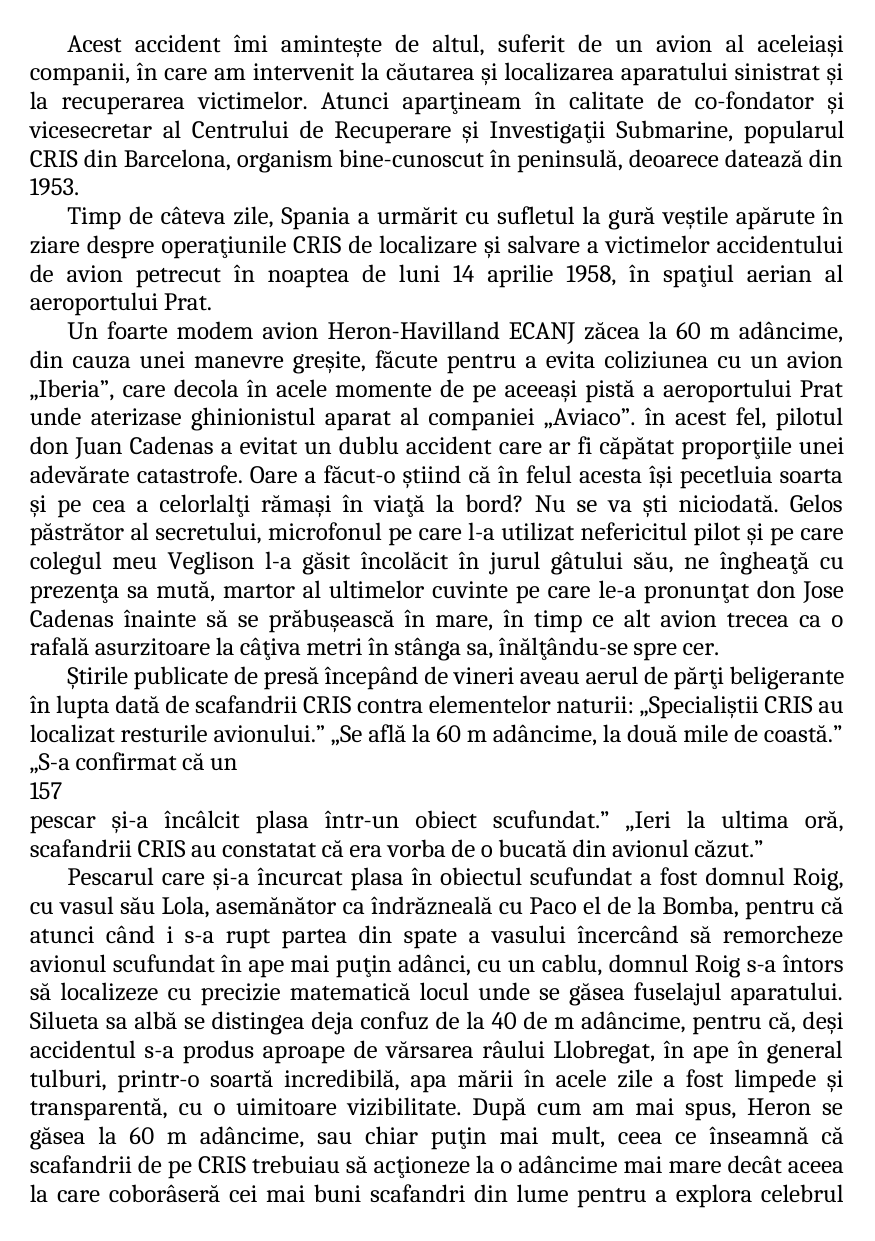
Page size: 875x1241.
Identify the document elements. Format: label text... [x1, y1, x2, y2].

text Ştirile publicate de presă începând de vineri aveau aerul de părţi beligerante în lupta dată de scafandrii CRIS contra elementelor naturii: „Specialiştii CRIS au localizat resturile avionului.” „Se află la 60 m adâncime, la două mile de coastă.” „S-a confirmat că un [29, 662, 844, 777]
text Timp de câteva zile, Spania a urmărit cu sufletul la gură veştile apărute în ziare despre operaţiunile CRIS de localizare şi salvare a victimelor accidentului de avion petrecut în noaptea de luni 14 aprilie 1958, în spaţiul aerian al aeroportului Prat. [29, 202, 844, 317]
text 157 [29, 777, 844, 806]
text pescar şi-a încâlcit plasa într-un obiect scufundat.” „Ieri la ultima oră, scafandrii CRIS au constatat că era vorba de o bucată din avionul căzut.” [29, 806, 844, 863]
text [29, 863, 844, 1208]
text Un foarte modem avion Heron-Havilland ECANJ zăcea la 60 m adâncime, din cauza unei manevre greşite, făcute pentru a evita coliziunea cu un avion „Iberia”, care decola în acele momente de pe aceeaşi pistă a aeroportului Prat unde aterizase ghinionistul aparat al companiei „Aviaco”. în acest fel, pilotul don Juan Cadenas a evitat un dublu accident care ar fi căpătat proporţiile unei adevărate catastrofe. Oare a făcut-o ştiind că în felul acesta îşi pecetluia soarta şi pe cea a celorlalţi rămaşi în viaţă la bord? Nu se va şti niciodată. Gelos păstrător al secretului, microfonul pe care l-a utilizat nefericitul pilot şi pe care colegul meu Veglison l-a găsit încolăcit în jurul gâtului său, ne îngheaţă cu prezenţa sa mută, martor al ultimelor cuvinte pe care le-a pronunţat don Jose Cadenas înainte să se prăbuşească în mare, în timp ce alt avion trecea ca o rafală asurzitoare la câţiva metri în stânga sa, înălţându-se spre cer. [29, 317, 844, 662]
text Acest accident îmi aminteşte de altul, suferit de un avion al aceleiaşi companii, în care am intervenit la căutarea şi localizarea aparatului sinistrat şi la recuperarea victimelor. Atunci aparţineam în calitate de co-fondator şi vicesecretar al Centrului de Recuperare şi Investigaţii Submarine, popularul CRIS din Barcelona, organism bine-cunoscut în peninsulă, deoarece datează din 1953. [29, 29, 844, 202]
